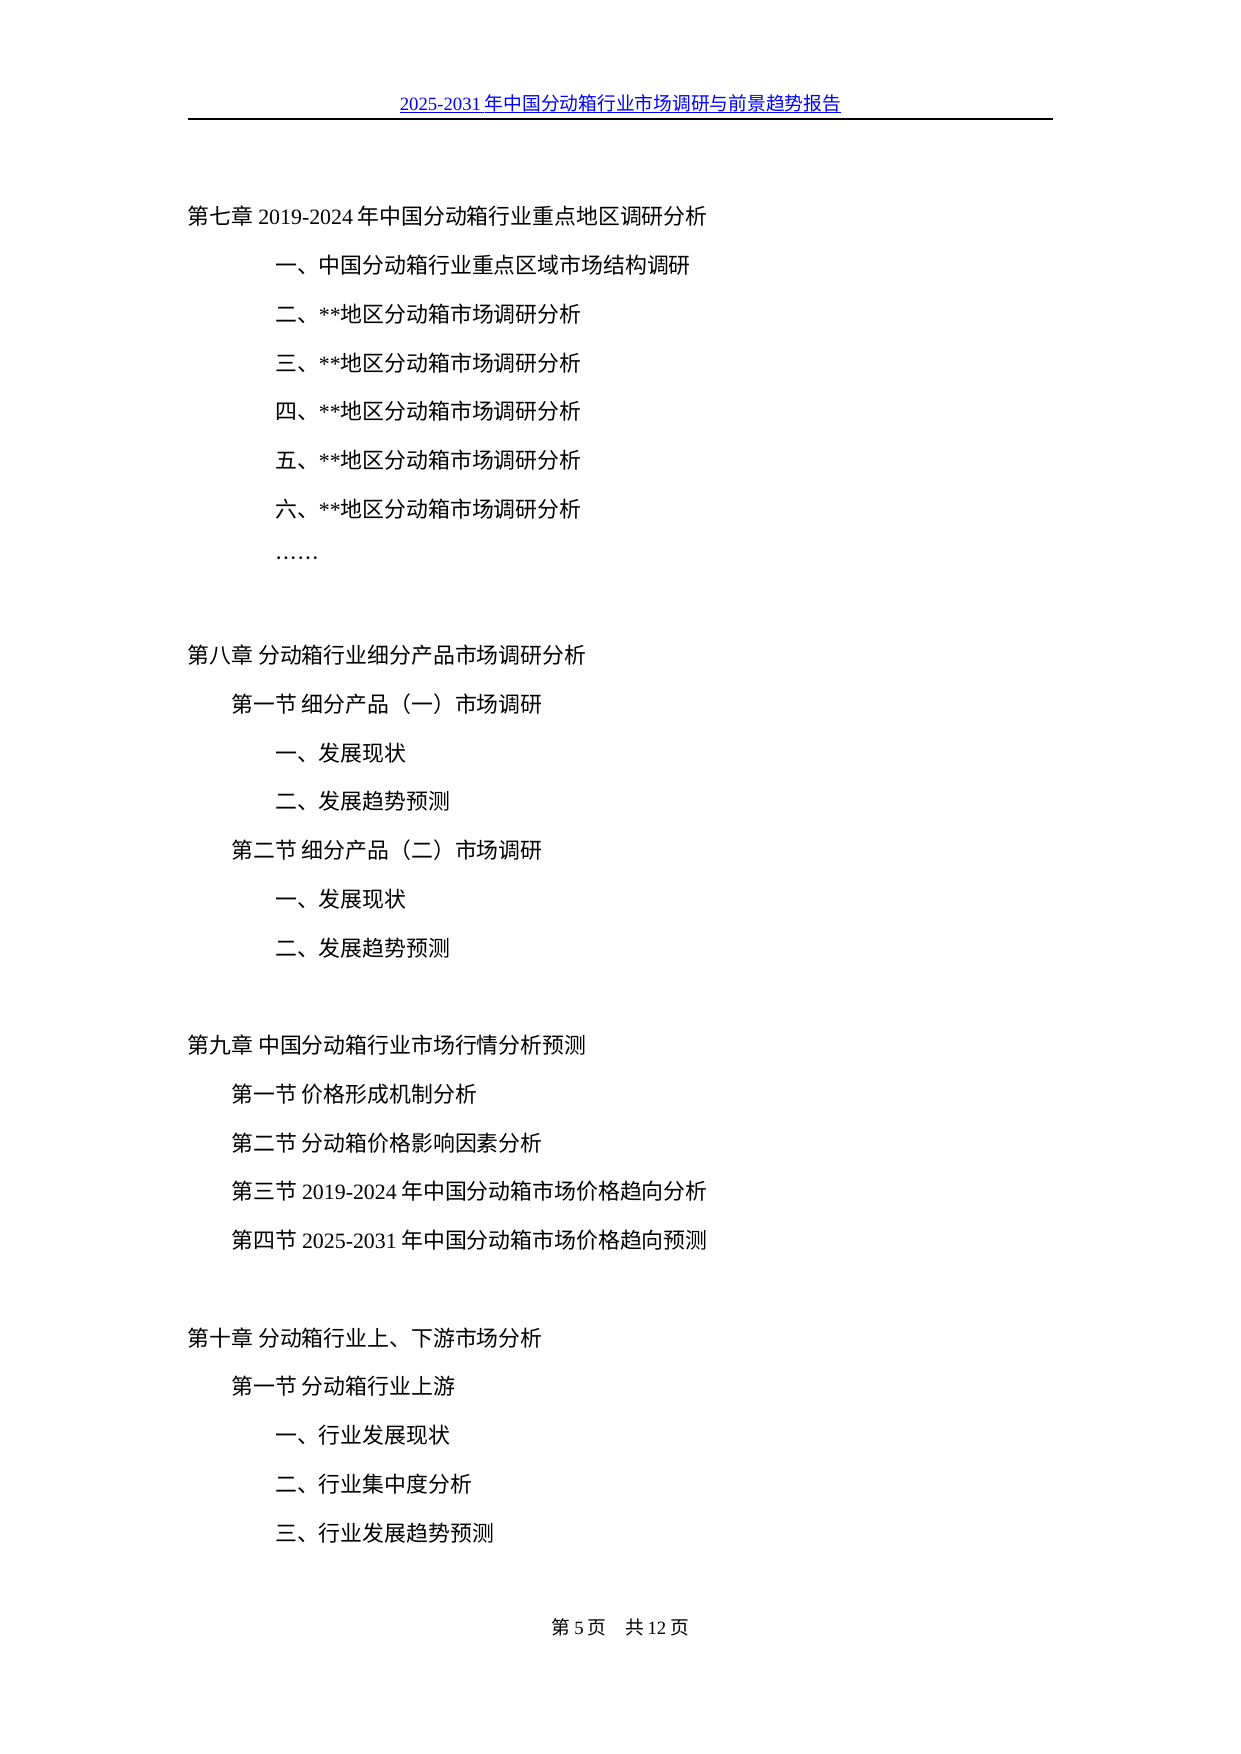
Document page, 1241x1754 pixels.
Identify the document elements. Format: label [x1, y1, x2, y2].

text [187, 150, 1053, 1548]
